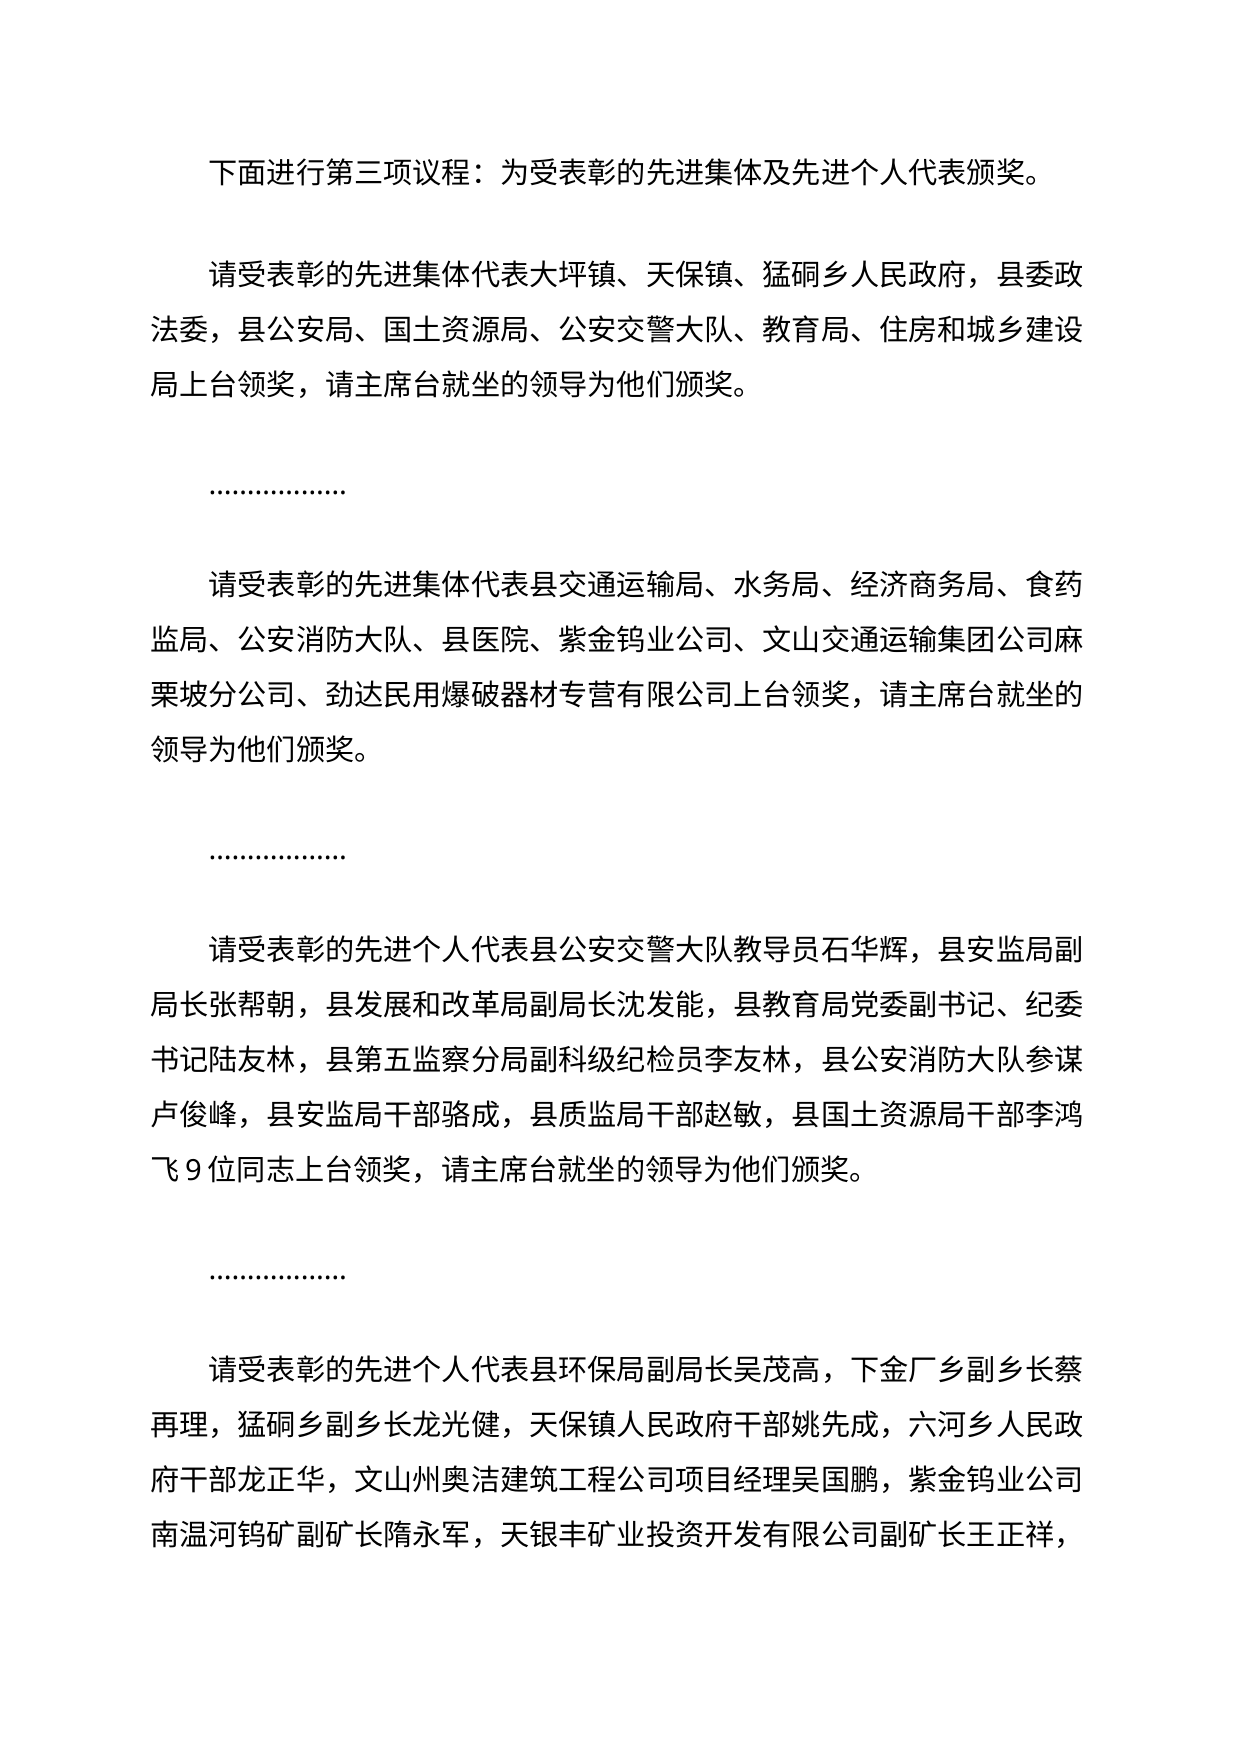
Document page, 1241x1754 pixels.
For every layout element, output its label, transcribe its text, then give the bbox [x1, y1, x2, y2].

text ……………… [150, 1248, 1090, 1288]
text 请受表彰的先进集体代表大坪镇、天保镇、猛硐乡人民政府，县委政法委，县公安局、国土资源局、公安交警大队、教育局、住房和城乡建设局上台领奖，请主席台就坐的领导为他们颁奖。 [150, 252, 1090, 404]
text ……………… [150, 463, 1090, 503]
text 请受表彰的先进个人代表县公安交警大队教导员石华辉，县安监局副局长张帮朝，县发展和改革局副局长沈发能，县教育局党委副书记、纪委书记陆友林，县第五监察分局副科级纪检员李友林，县公安消防大队参谋卢俊峰，县安监局干部骆成，县质监局干部赵敏，县国土资源局干部李鸿飞9位同志上台领奖，请主席台就坐的领导为他们颁奖。 [150, 927, 1090, 1189]
text ……………… [150, 828, 1090, 868]
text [150, 1347, 1090, 1554]
text 请受表彰的先进集体代表县交通运输局、水务局、经济商务局、食药监局、公安消防大队、县医院、紫金钨业公司、文山交通运输集团公司麻栗坡分公司、劲达民用爆破器材专营有限公司上台领奖，请主席台就坐的领导为他们颁奖。 [150, 562, 1090, 769]
text 下面进行第三项议程：为受表彰的先进集体及先进个人代表颁奖。 [150, 150, 1090, 192]
